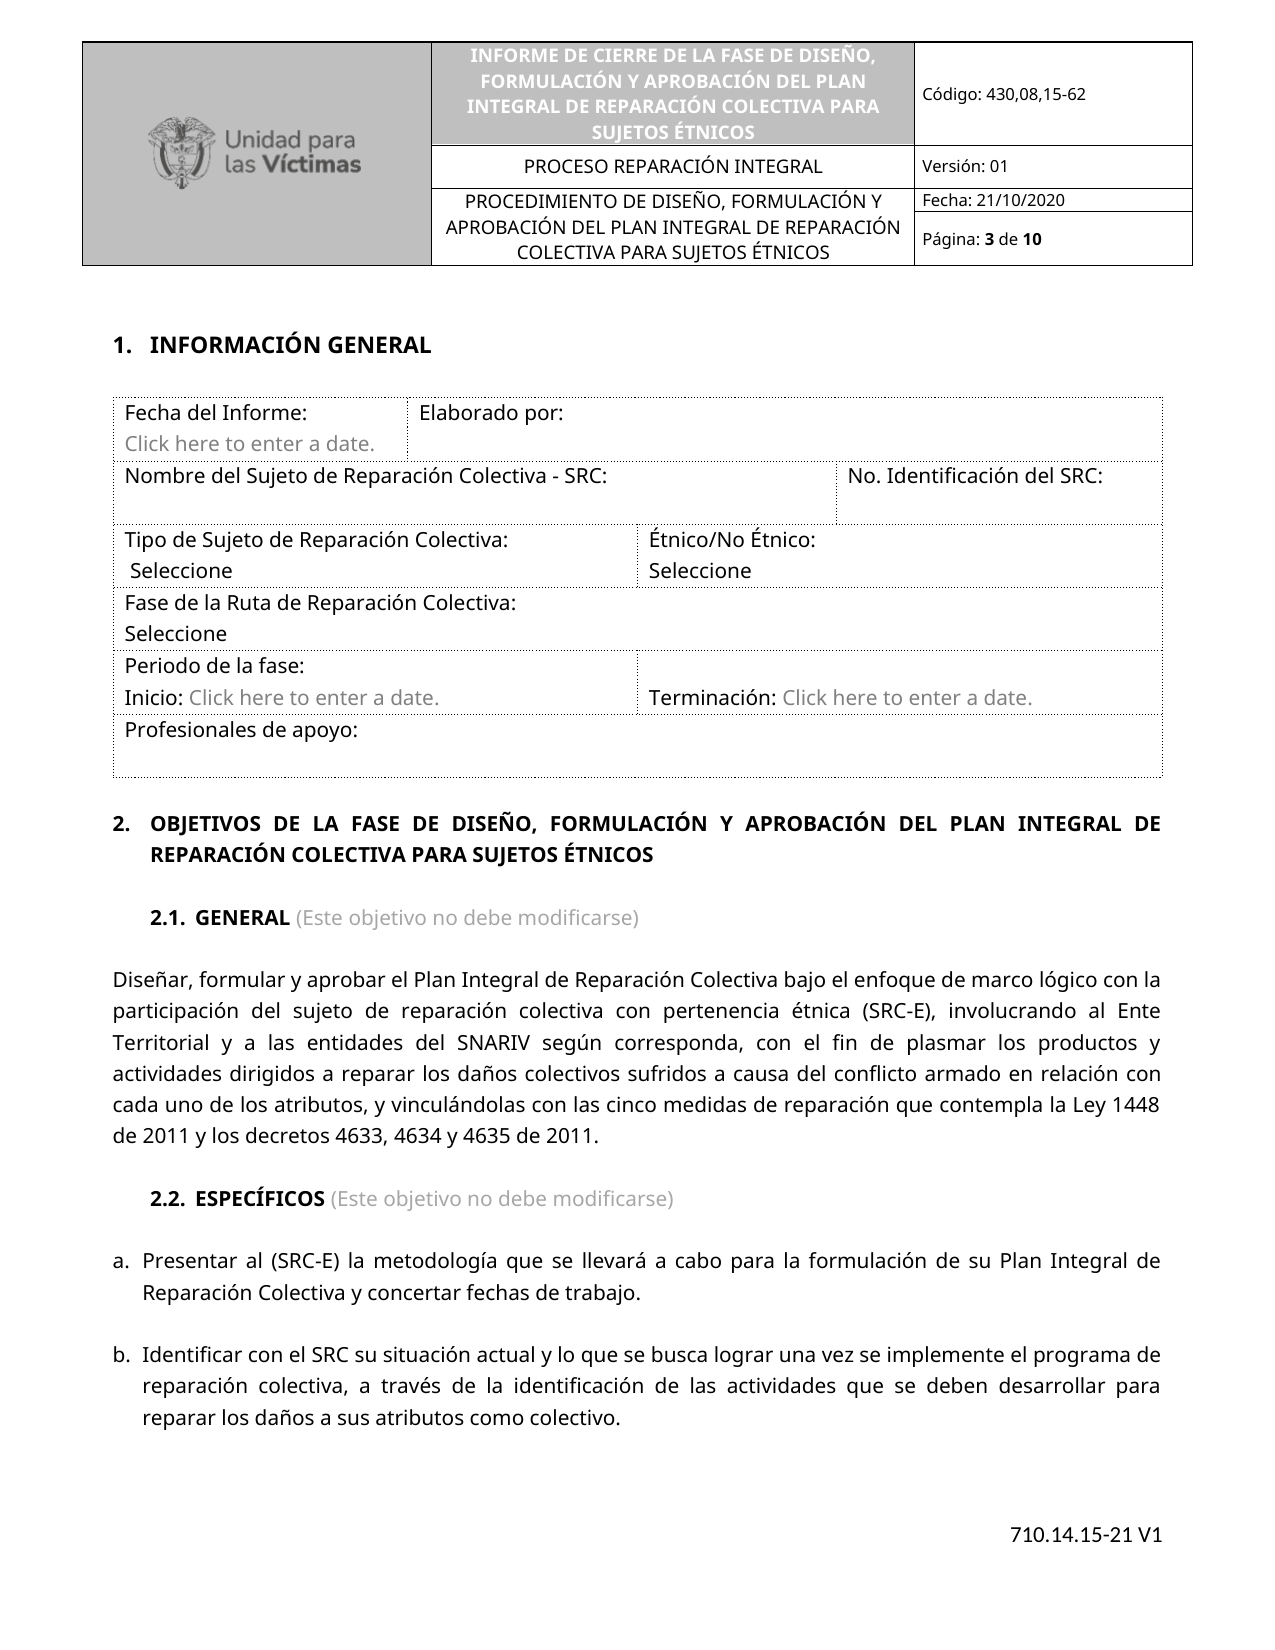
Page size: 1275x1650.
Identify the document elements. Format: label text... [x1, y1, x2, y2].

table_header Elaborado por: [408, 397, 1162, 461]
list Identificar con el SRC su situación actual y lo que se busca lograr una vez se implemente el programa de reparación colectiva, a través de la identificación de las actividades que se deben desarrollar para reparar los daños a sus atributos como colectivo. [112, 1340, 1162, 1431]
table_header Fecha del Informe: [113, 397, 408, 461]
table_cell Étnico/No Étnico: [638, 524, 1162, 587]
text Diseñar, formular y aprobar el Plan Integral de Reparación Colectiva bajo el enfoque de marco lógico con la participación del sujeto de reparación colectiva con pertenencia étnica (SRC-E), involucrando al Ente Territorial y a las entidades del SNARIV según corresponda, con el fin de plasmar los productos y actividades dirigidos a reparar los daños colectivos sufridos a causa del conflicto armado en relación con cada uno de los atributos, y vinculándolas con las cinco medidas de reparación que contempla la Ley 1448 de 2011 y los decretos 4633, 4634 y 4635 de 2011. [112, 965, 1162, 1150]
picture [145, 113, 369, 195]
table_cell Tipo de Sujeto de Reparación Colectiva: [113, 524, 637, 587]
subtitle INFORMACIÓN GENERAL [112, 328, 1162, 360]
table_cell Fase de la Ruta de Reparación Colectiva: [113, 587, 1162, 650]
table_cell Profesionales de apoyo: [113, 714, 1162, 777]
subtitle OBJETIVOS DE LA FASE DE DISEÑO, FORMULACIÓN Y APROBACIÓN DEL PLAN INTEGRAL DE REPARACIÓN COLECTIVA PARA SUJETOS ÉTNICOS [112, 809, 1162, 869]
table_cell Terminación: [638, 650, 1162, 714]
table_cell No. Identificación del SRC: [836, 461, 1162, 524]
subtitle GENERAL (Este objetivo no debe modificarse) [150, 903, 1162, 931]
table_cell Nombre del Sujeto de Reparación Colectiva - SRC: [113, 461, 836, 524]
list Presentar al (SRC-E) la metodología que se llevará a cabo para la formulación de su Plan Integral de Reparación Colectiva y concertar fechas de trabajo. [112, 1246, 1162, 1306]
table_cell Periodo de la fase: Inicio: [113, 650, 637, 714]
subtitle ESPECÍFICOS (Este objetivo no debe modificarse) [150, 1184, 1162, 1212]
